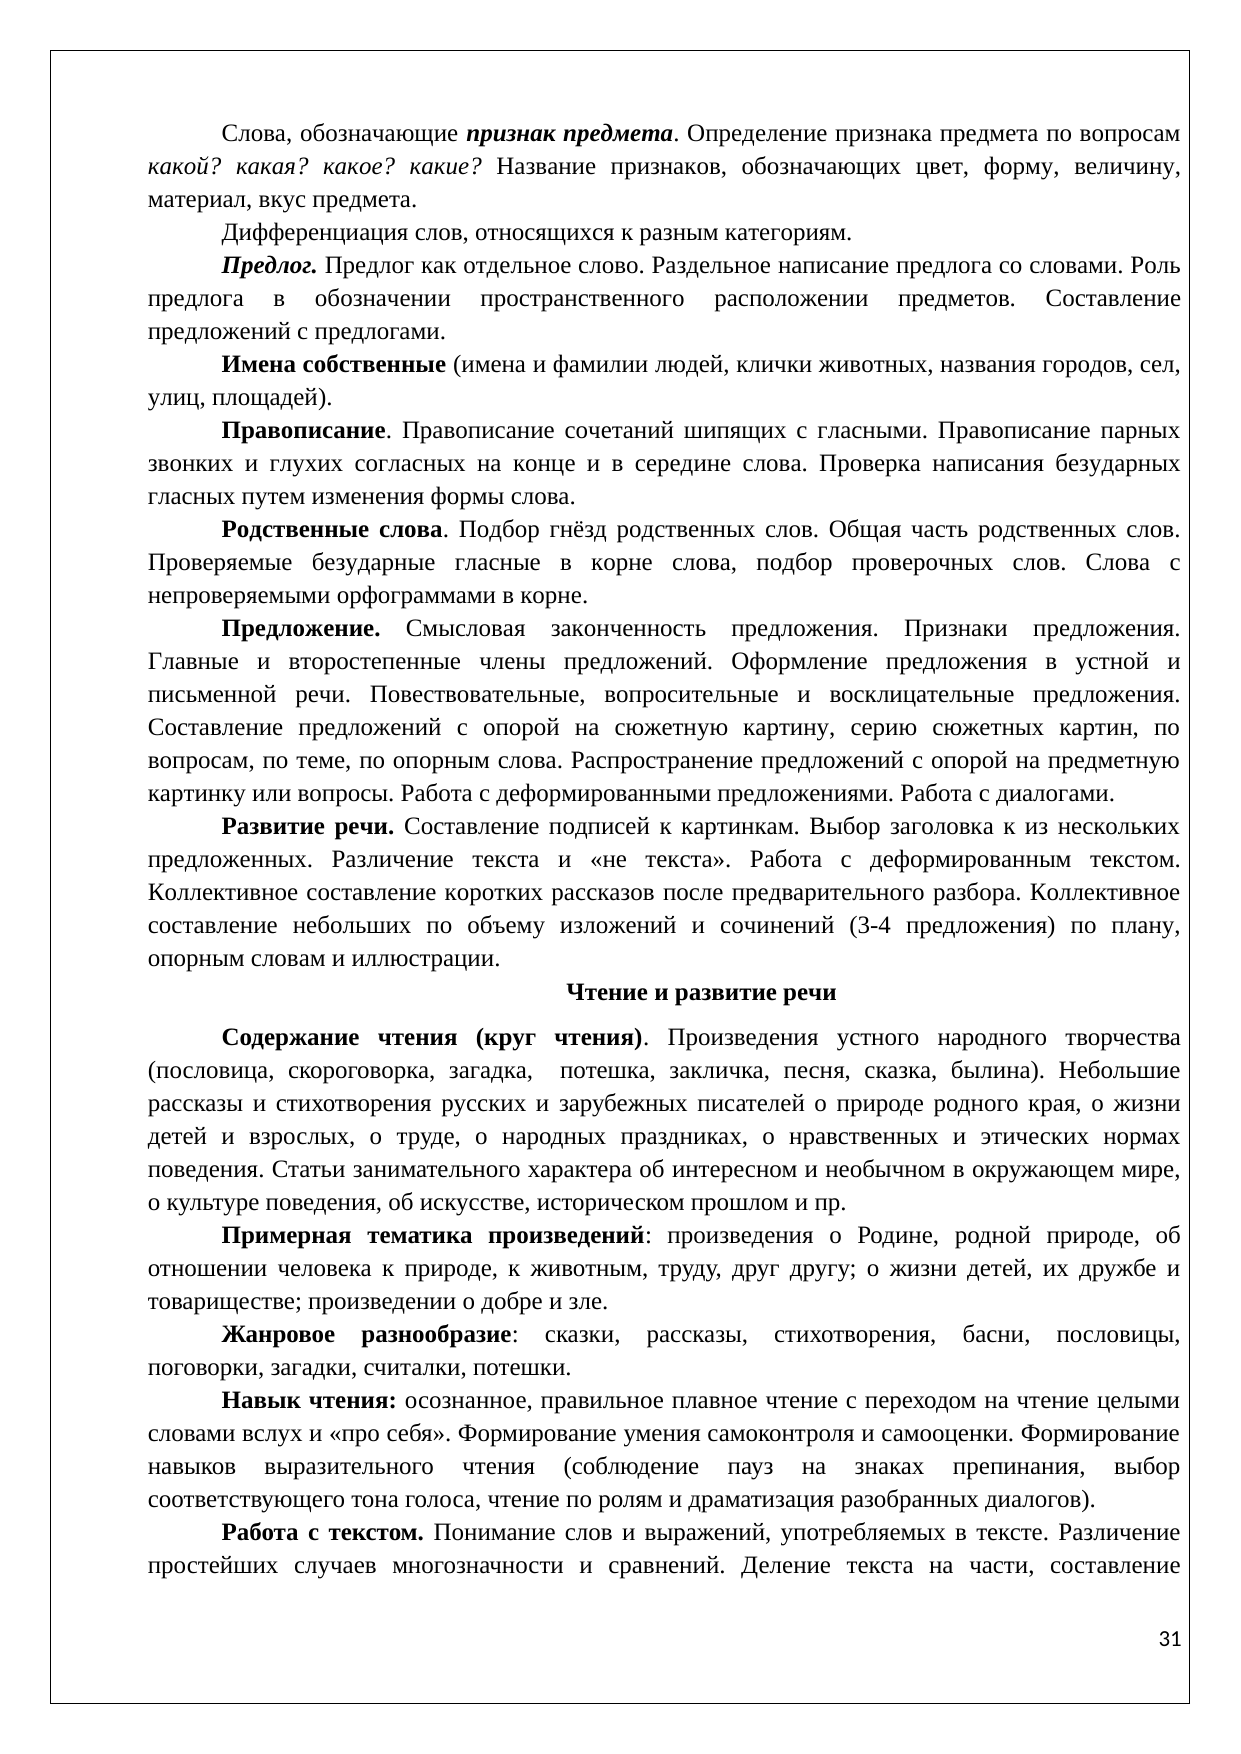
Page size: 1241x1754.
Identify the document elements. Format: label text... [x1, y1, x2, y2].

text Имена собственные (имена и фамилии людей, клички животных, названия городов, сел, улиц, площадей). [148, 349, 1181, 411]
text Примерная тематика произведений: произведения о Родине, родной природе, об отношении человека к природе, к животным, труду, друг другу; о жизни детей, их дружбе и товариществе; произведении о добре и зле. [148, 1220, 1181, 1315]
text Слова, обозначающие признак предмета. Определение признака предмета по вопросам какой? какая? какое? какие? Название признаков, обозначающих цвет, форму, величину, материал, вкус предмета. [148, 118, 1181, 213]
text Развитие речи. Составление подписей к картинкам. Выбор заголовка к из нескольких предложенных. Различение текста и «не текста». Работа с деформированным текстом. Коллективное составление коротких рассказов после предварительного разбора. Коллективное составление небольших по объему изложений и сочинений (3-4 предложения) по плану, опорным словам и иллюстрации. [148, 811, 1181, 972]
text Содержание чтения (круг чтения). Произведения устного народного творчества (пословица, скороговорка, загадка, потешка, закличка, песня, сказка, былина). Небольшие рассказы и стихотворения русских и зарубежных писателей о природе родного края, о жизни детей и взрослых, о труде, о народных праздниках, о нравственных и этических нормах поведения. Статьи занимательного характера об интересном и необычном в окружающем мире, о культуре поведения, об искусстве, историческом прошлом и пр. [148, 1022, 1181, 1216]
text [148, 1517, 1181, 1579]
text Дифференциация слов, относящихся к разным категориям. [148, 217, 1181, 246]
text Правописание. Правописание сочетаний шипящих с гласными. Правописание парных звонких и глухих согласных на конце и в середине слова. Проверка написания безударных гласных путем изменения формы слова. [148, 415, 1181, 510]
text Чтение и развитие речи [148, 977, 1181, 1005]
text Предлог. Предлог как отдельное слово. Раздельное написание предлога со словами. Роль предлога в обозначении пространственного расположении предметов. Составление предложений с предлогами. [148, 250, 1181, 345]
text Родственные слова. Подбор гнёзд родственных слов. Общая часть родственных слов. Проверяемые безударные гласные в корне слова, подбор проверочных слов. Слова с непроверяемыми орфограммами в корне. [148, 514, 1181, 609]
text Навык чтения: осознанное, правильное плавное чтение с переходом на чтение целыми словами вслух и «про себя». Формирование умения самоконтроля и самооценки. Формирование навыков выразительного чтения (соблюдение пауз на знаках препинания, выбор соответствующего тона голоса, чтение по ролям и драматизация разобранных диалогов). [148, 1385, 1181, 1513]
text Жанровое разнообразие: сказки, рассказы, стихотворения, басни, пословицы, поговорки, загадки, считалки, потешки. [148, 1319, 1181, 1381]
text Предложение. Смысловая законченность предложения. Признаки предложения. Главные и второстепенные члены предложений. Оформление предложения в устной и письменной речи. Повествовательные, вопросительные и восклицательные предложения. Составление предложений с опорой на сюжетную картину, серию сюжетных картин, по вопросам, по теме, по опорным слова. Распространение предложений с опорой на предметную картинку или вопросы. Работа с деформированными предложениями. Работа с диалогами. [148, 613, 1181, 807]
